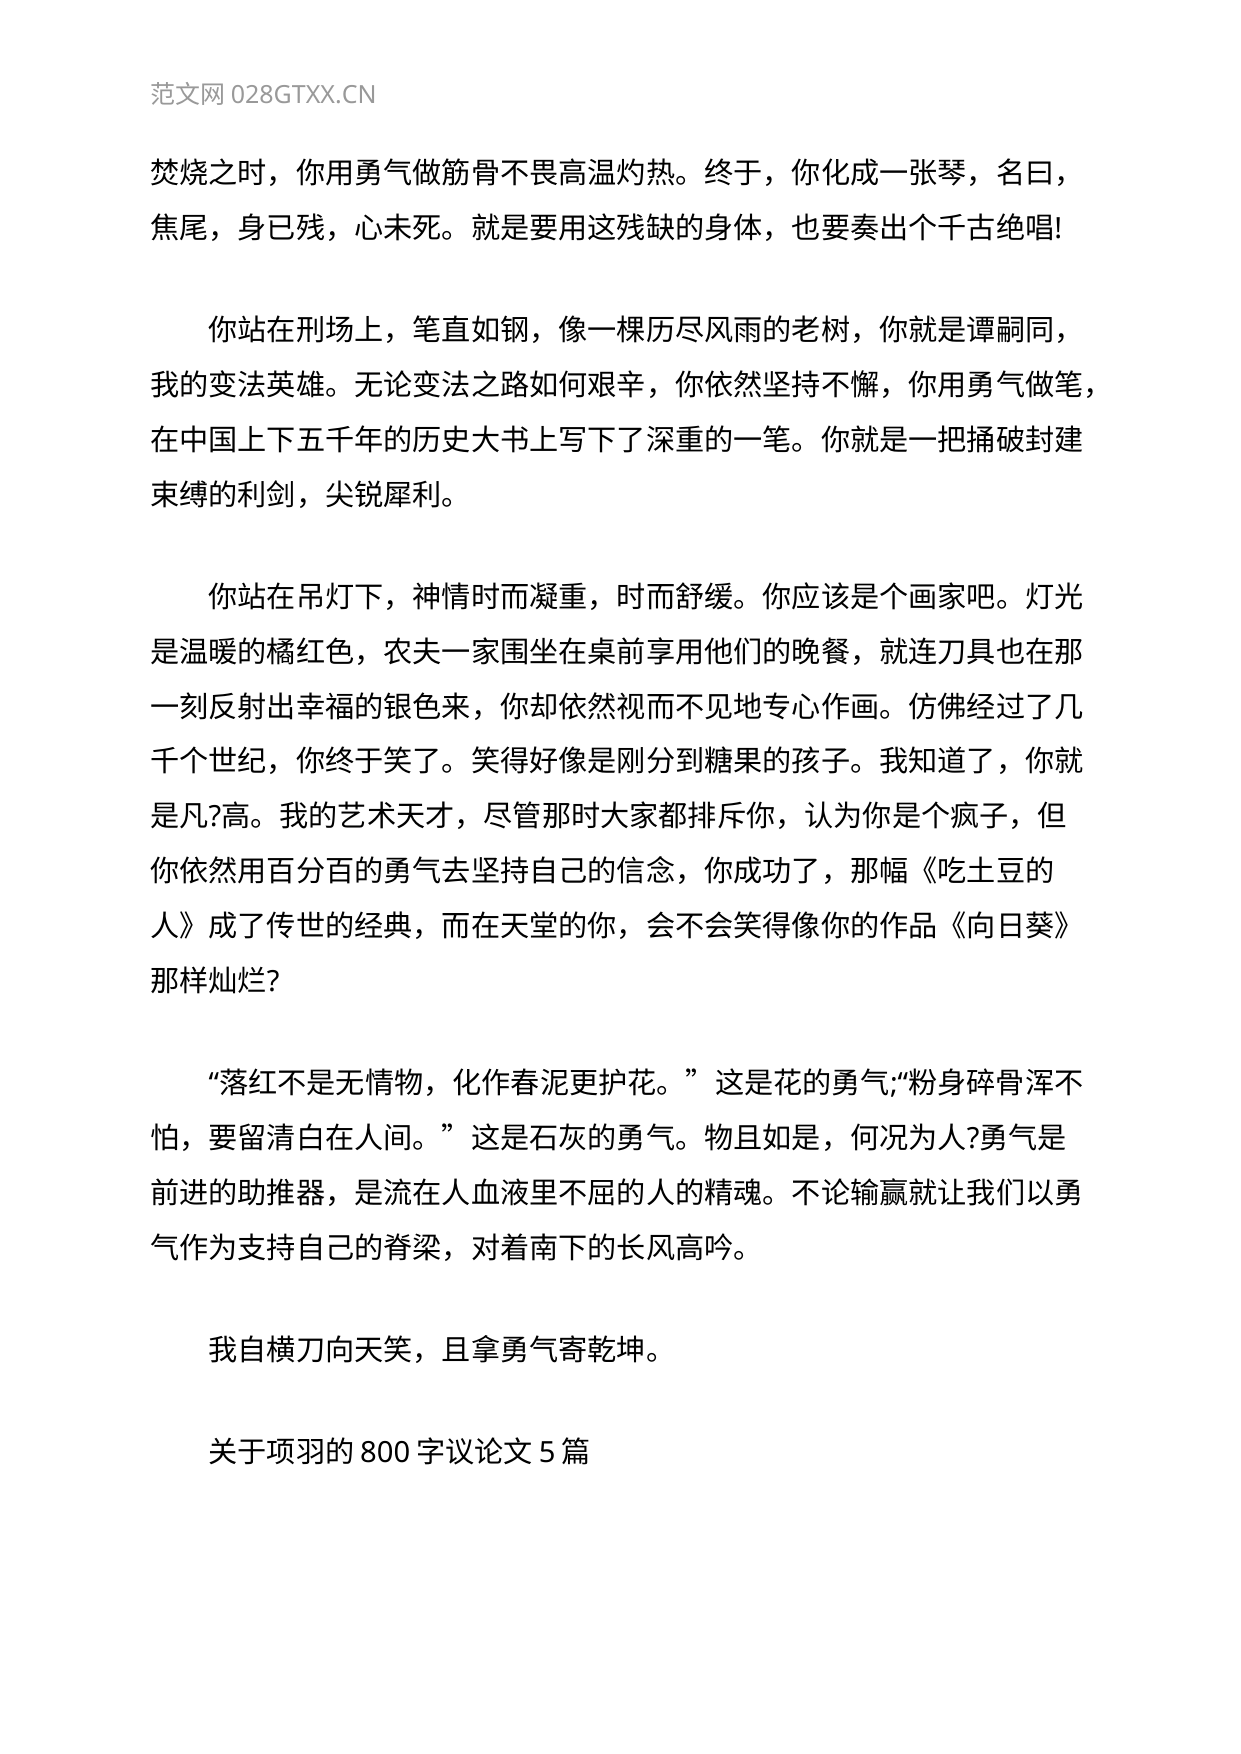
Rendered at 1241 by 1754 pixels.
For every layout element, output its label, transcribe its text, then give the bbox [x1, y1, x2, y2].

text “落红不是无情物，化作春泥更护花。”这是花的勇气;“粉身碎骨浑不怕，要留清白在人间。”这是石灰的勇气。物且如是，何况为人?勇气是前进的助推器，是流在人血液里不屈的人的精魂。不论输赢就让我们以勇气作为支持自己的脊梁，对着南下的长风高吟。 [150, 1060, 1090, 1267]
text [150, 150, 1090, 247]
text 你站在吊灯下，神情时而凝重，时而舒缓。你应该是个画家吧。灯光是温暖的橘红色，农夫一家围坐在桌前享用他们的晚餐，就连刀具也在那一刻反射出幸福的银色来，你却依然视而不见地专心作画。仿佛经过了几千个世纪，你终于笑了。笑得好像是刚分到糖果的孩子。我知道了，你就是凡?高。我的艺术天才，尽管那时大家都排斥你，认为你是个疯子，但你依然用百分百的勇气去坚持自己的信念，你成功了，那幅《吃土豆的人》成了传世的经典，而在天堂的你，会不会笑得像你的作品《向日葵》那样灿烂? [150, 573, 1090, 1000]
text 我自横刀向天笑，且拿勇气寄乾坤。 [150, 1326, 1090, 1369]
text 关于项羽的800字议论文5篇 [150, 1428, 1090, 1471]
text 你站在刑场上，笔直如钢，像一棵历尽风雨的老树，你就是谭嗣同，我的变法英雄。无论变法之路如何艰辛，你依然坚持不懈，你用勇气做笔，在中国上下五千年的历史大书上写下了深重的一笔。你就是一把捅破封建束缚的利剑，尖锐犀利。 [150, 307, 1090, 514]
